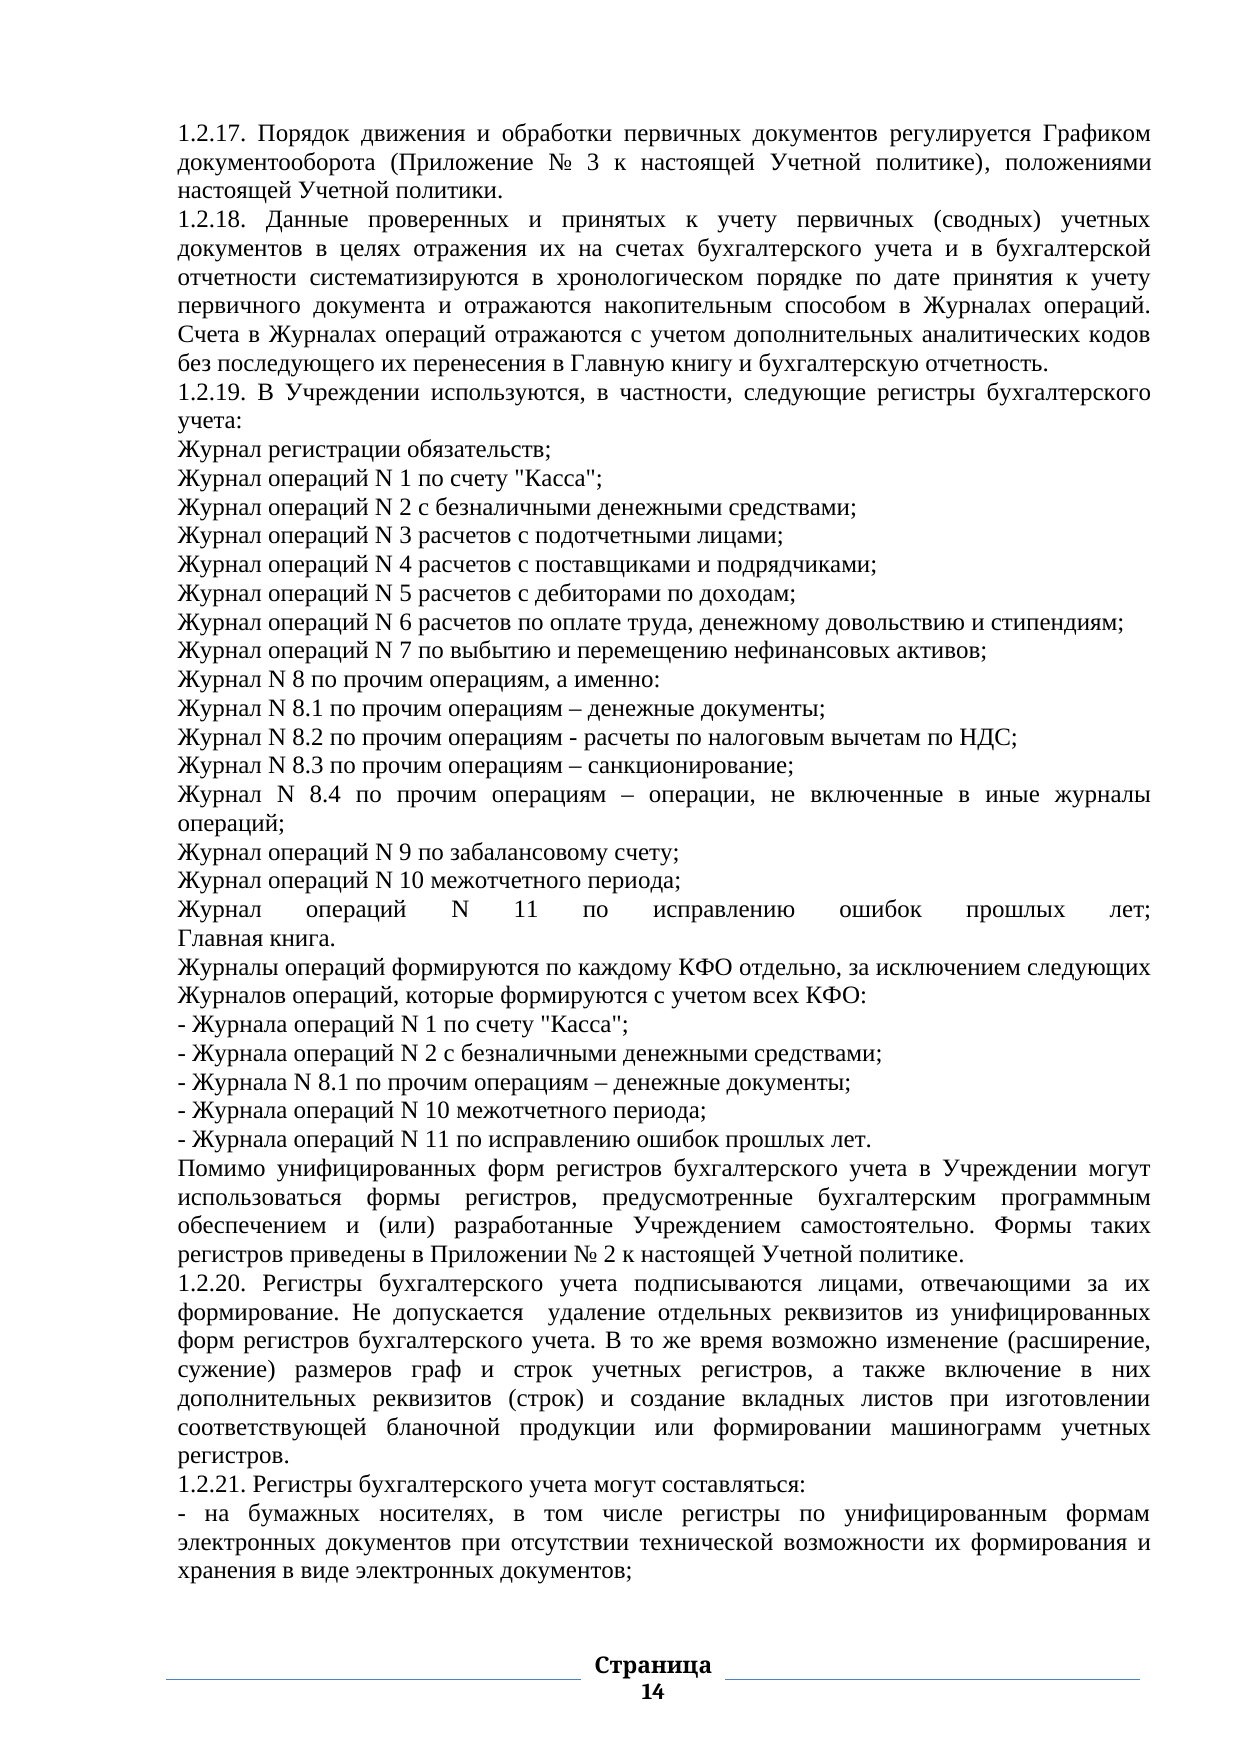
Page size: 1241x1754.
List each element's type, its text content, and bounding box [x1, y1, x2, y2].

text Журналы операций формируются по каждому КФО отдельно, за исключением следующих Журналов операций, которые формируются с учетом всех КФО: [177, 952, 1152, 1009]
text - Журнала операций N 10 межотчетного периода; [177, 1096, 1152, 1124]
text Журнал операций N 3 расчетов с подотчетными лицами; [177, 521, 1152, 549]
text 1.2.21. Регистры бухгалтерского учета могут составляться: [177, 1469, 1152, 1498]
text Журнал операций N 11 по исправлению ошибок прошлых лет; Главная книга. [177, 894, 1152, 952]
text - на бумажных носителях, в том числе регистры по унифицированным формам электронных документов при отсутствии технической возможности их формирования и хранения в виде электронных документов; [177, 1498, 1152, 1584]
text Журнал операций N 10 межотчетного периода; [177, 866, 1152, 894]
text 1.2.17. Порядок движения и обработки первичных документов регулируется Графиком документооборота (Приложение № 3 к настоящей Учетной политике), положениями настоящей Учетной политики. [177, 118, 1152, 204]
text 1.2.20. Регистры бухгалтерского учета подписываются лицами, отвечающими за их формирование. Не допускается удаление отдельных реквизитов из унифицированных форм регистров бухгалтерского учета. В то же время возможно изменение (расширение, сужение) размеров граф и строк учетных регистров, а также включение в них дополнительных реквизитов (строк) и создание вкладных листов при изготовлении соответствующей бланочной продукции или формировании машинограмм учетных регистров. [177, 1268, 1152, 1469]
text 1.2.19. В Учреждении используются, в частности, следующие регистры бухгалтерского учета: [177, 377, 1152, 434]
text 1.2.18. Данные проверенных и принятых к учету первичных (сводных) учетных документов в целях отражения их на счетах бухгалтерского учета и в бухгалтерской отчетности систематизируются в хронологическом порядке по дате принятия к учету первичного документа и отражаются накопительным способом в Журналах операций. Счета в Журналах операций отражаются с учетом дополнительных аналитических кодов без последующего их перенесения в Главную книгу и бухгалтерскую отчетность. [177, 204, 1152, 377]
text Журнал операций N 4 расчетов с поставщиками и подрядчиками; [177, 549, 1152, 578]
text Журнал операций N 5 расчетов с дебиторами по доходам; [177, 578, 1152, 607]
text - Журнала операций N 2 с безналичными денежными средствами; [177, 1038, 1152, 1067]
text - Журнала операций N 1 по счету "Касса"; [177, 1009, 1152, 1038]
text Журнал операций N 6 расчетов по оплате труда, денежному довольствию и стипендиям; [177, 607, 1152, 636]
text - Журнала N 8.1 по прочим операциям – денежные документы; [177, 1067, 1152, 1096]
text Журнал регистрации обязательств; [177, 434, 1152, 463]
text Журнал N 8 по прочим операциям, а именно: [177, 664, 1152, 693]
text Помимо унифицированных форм регистров бухгалтерского учета в Учреждении могут использоваться формы регистров, предусмотренные бухгалтерским программным обеспечением и (или) разработанные Учреждением самостоятельно. Формы таких регистров приведены в Приложении № 2 к настоящей Учетной политике. [177, 1153, 1152, 1268]
text Журнал N 8.3 по прочим операциям – санкционирование; [177, 751, 1152, 779]
text Журнал операций N 7 по выбытию и перемещению нефинансовых активов; [177, 636, 1152, 664]
text Журнал N 8.4 по прочим операциям – операции, не включенные в иные журналы операций; [177, 779, 1152, 837]
text Журнал N 8.2 по прочим операциям - расчеты по налоговым вычетам по НДС; [177, 722, 1152, 751]
text Журнал операций N 9 по забалансовому счету; [177, 837, 1152, 866]
text Журнал N 8.1 по прочим операциям – денежные документы; [177, 693, 1152, 722]
text Журнал операций N 2 с безналичными денежными средствами; [177, 492, 1152, 521]
text - Журнала операций N 11 по исправлению ошибок прошлых лет. [177, 1124, 1152, 1153]
text Журнал операций N 1 по счету "Касса"; [177, 463, 1152, 492]
